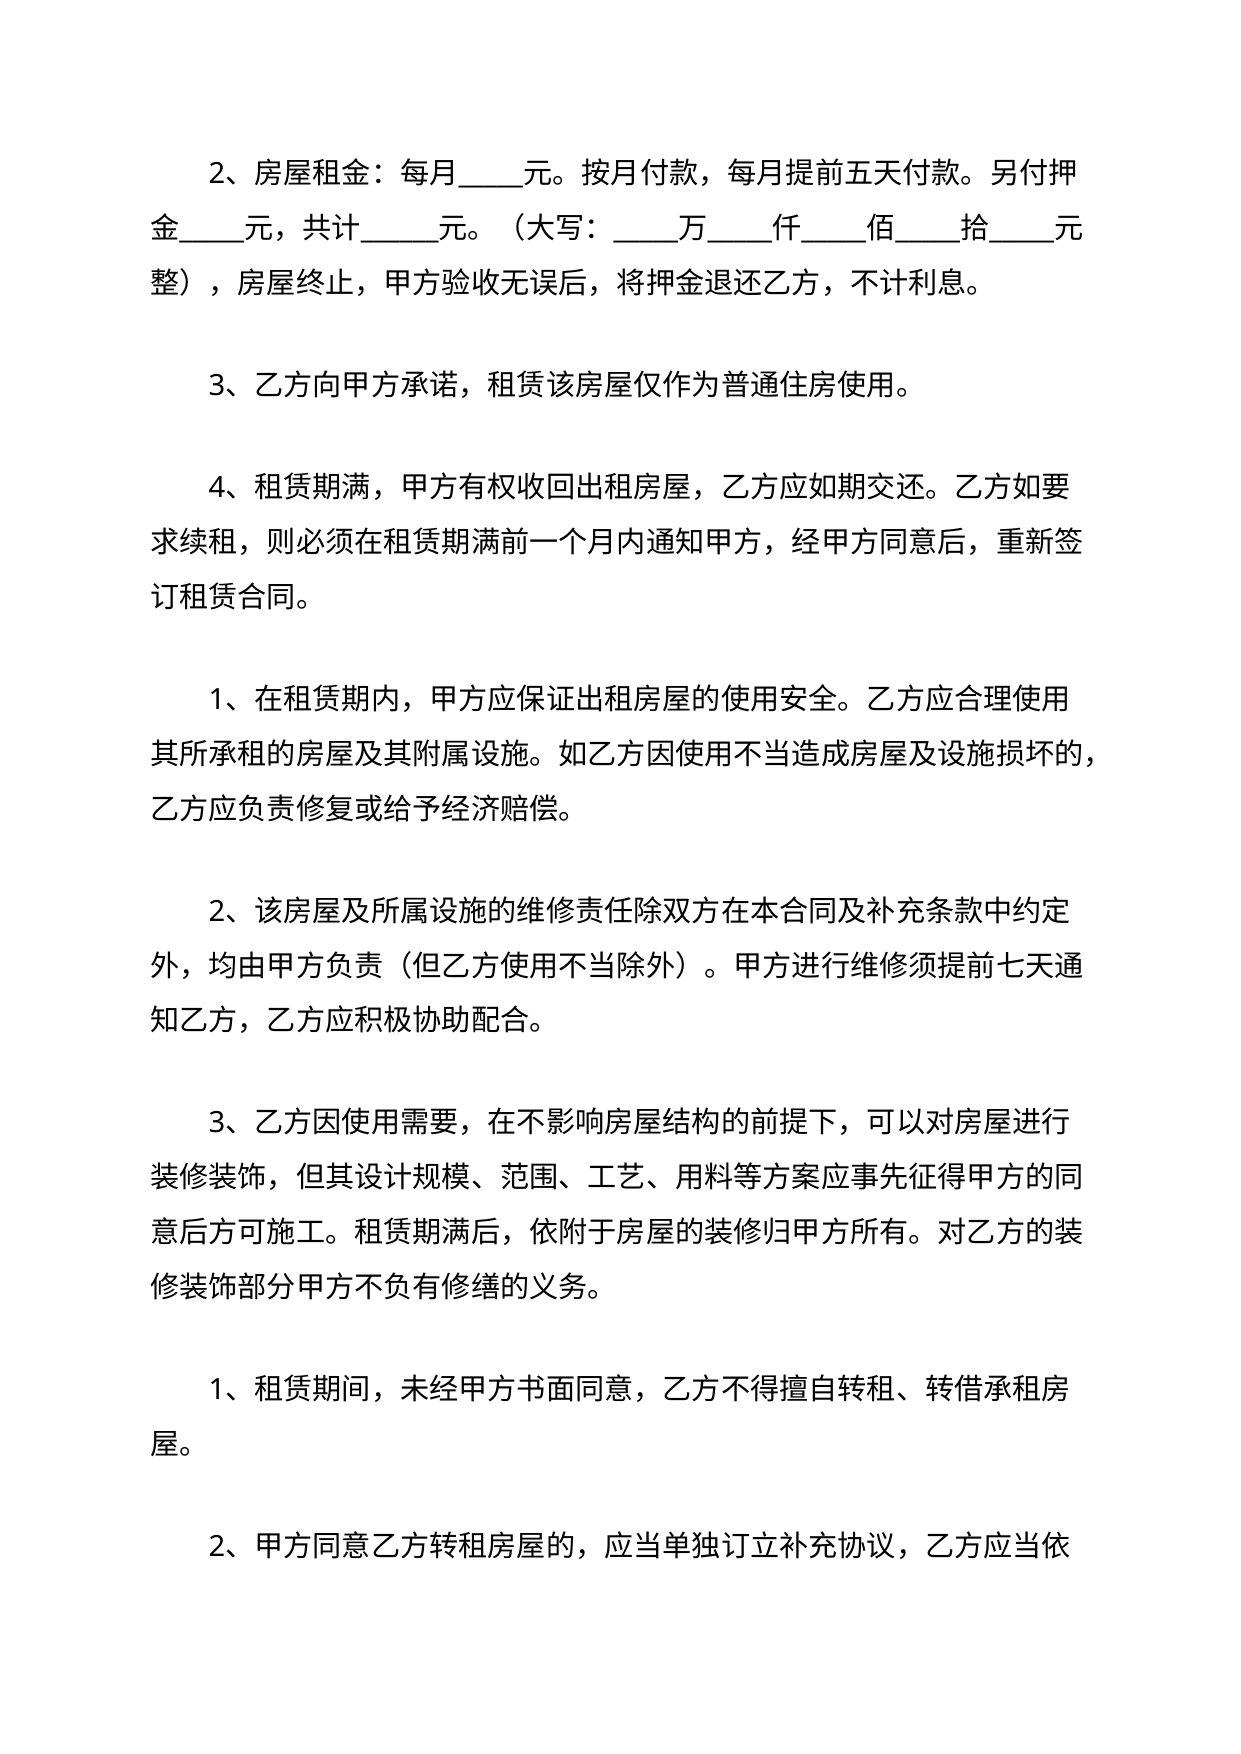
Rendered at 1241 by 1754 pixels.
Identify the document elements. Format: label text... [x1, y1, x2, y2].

text 3、乙方因使用需要，在不影响房屋结构的前提下，可以对房屋进行装修装饰，但其设计规模、范围、工艺、用料等方案应事先征得甲方的同意后方可施工。租赁期满后，依附于房屋的装修归甲方所有。对乙方的装修装饰部分甲方不负有修缮的义务。 [150, 1099, 1090, 1306]
text 1、租赁期间，未经甲方书面同意，乙方不得擅自转租、转借承租房屋。 [150, 1365, 1090, 1463]
text 3、乙方向甲方承诺，租赁该房屋仅作为普通住房使用。 [150, 362, 1090, 404]
text 2、该房屋及所属设施的维修责任除双方在本合同及补充条款中约定外，均由甲方负责（但乙方使用不当除外）。甲方进行维修须提前七天通知乙方，乙方应积极协助配合。 [150, 887, 1090, 1039]
text 1、在租赁期内，甲方应保证出租房屋的使用安全。乙方应合理使用其所承租的房屋及其附属设施。如乙方因使用不当造成房屋及设施损坏的，乙方应负责修复或给予经济赔偿。 [150, 675, 1090, 828]
text 2、房屋租金：每月_____元。按月付款，每月提前五天付款。另付押金_____元，共计______元。（大写：_____万_____仟_____佰_____拾_____元整），房屋终止，甲方验收无误后，将押金退还乙方，不计利息。 [150, 150, 1090, 302]
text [150, 1522, 1090, 1564]
text 4、租赁期满，甲方有权收回出租房屋，乙方应如期交还。乙方如要求续租，则必须在租赁期满前一个月内通知甲方，经甲方同意后，重新签订租赁合同。 [150, 464, 1090, 616]
